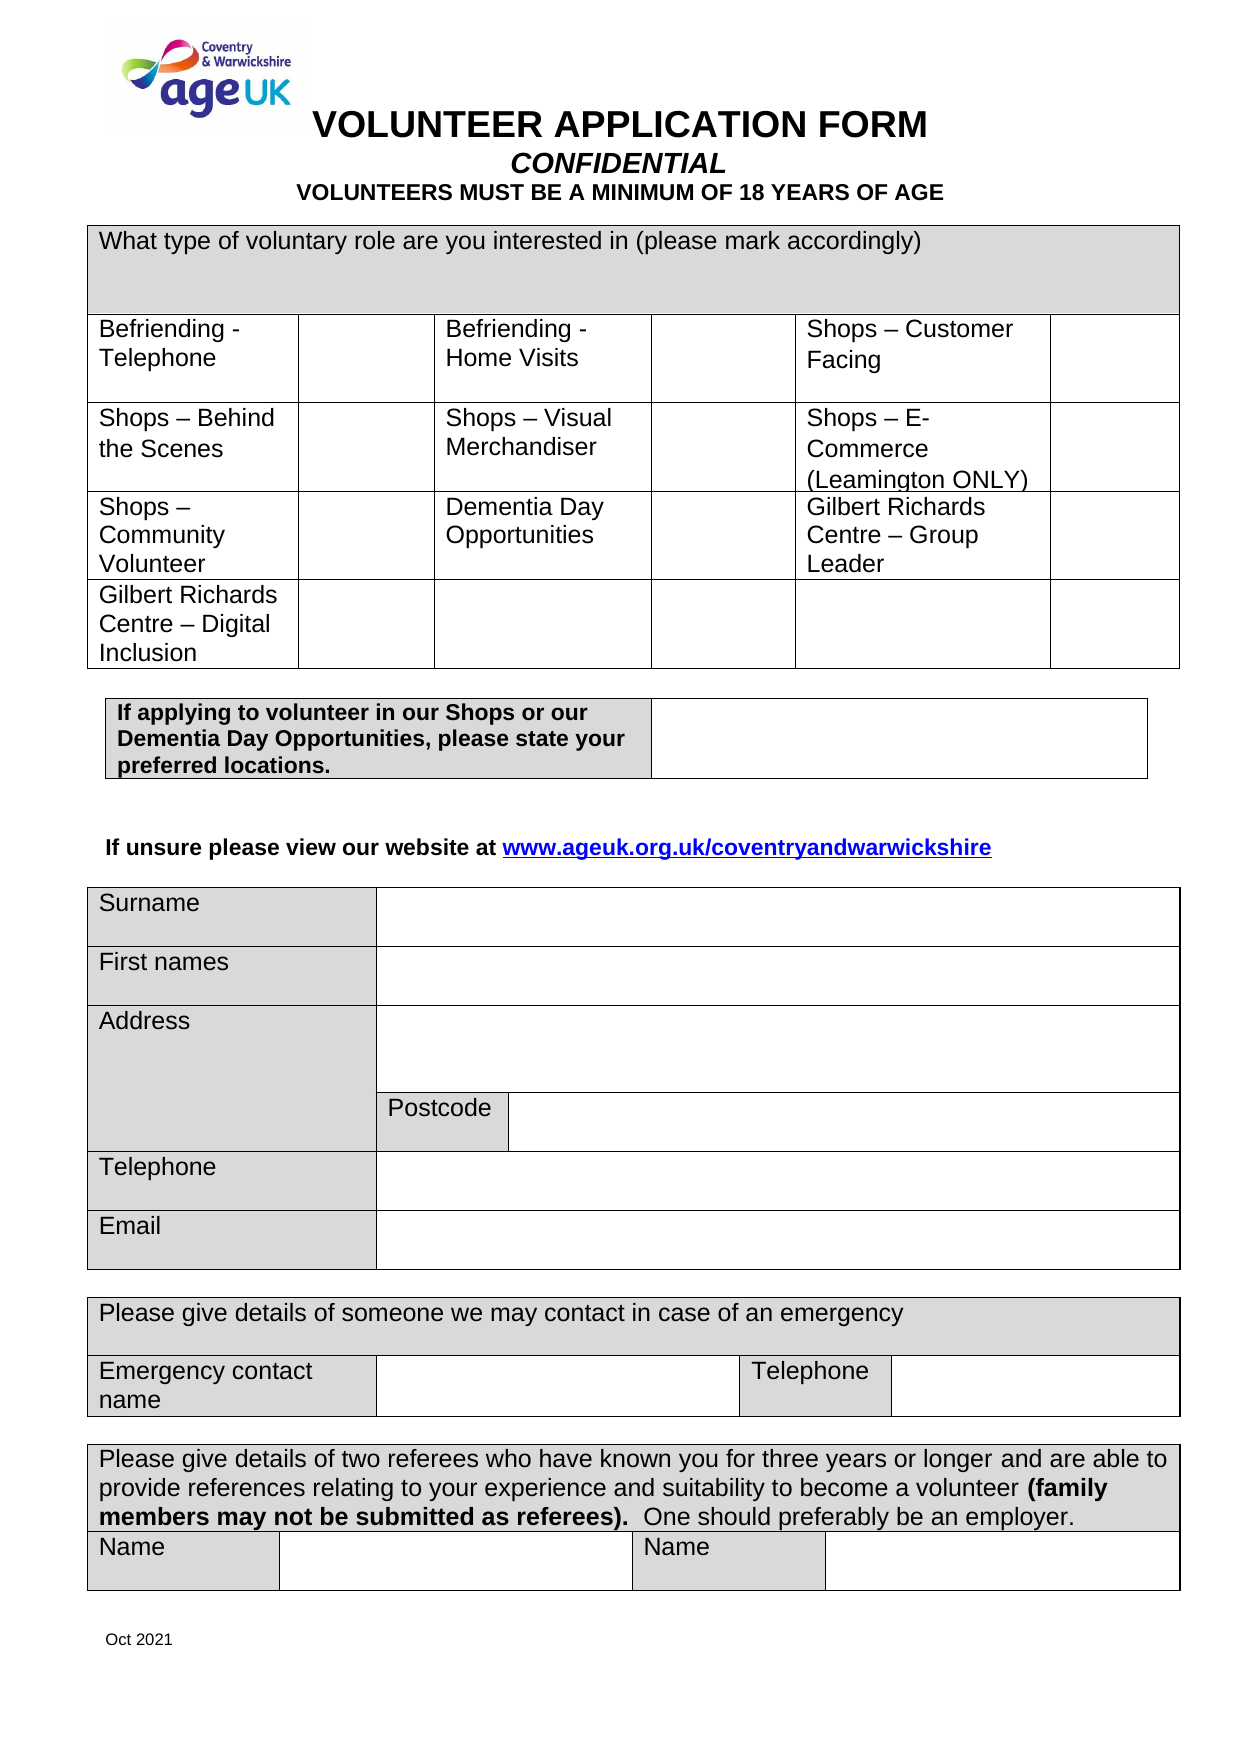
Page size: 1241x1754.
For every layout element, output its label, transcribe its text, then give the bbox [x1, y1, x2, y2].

table_cell [377, 1356, 739, 1416]
subtitle CONFIDENTIAL [105, 146, 1135, 179]
table_cell Gilbert Richards Centre – Digital Inclusion [88, 580, 298, 668]
table_cell Befriending - Home Visits [435, 315, 651, 402]
table_header Please give details of two referees who have known you for three years or longer and are able to provide references relating to your experience and suitability to become a volunteer (family members may not be submitted as referees). One should preferably be an employer. [88, 1445, 1179, 1531]
table_cell Shops – Customer Facing [796, 315, 1050, 402]
table_cell Dementia Day Opportunities [435, 492, 651, 579]
table_cell First names [88, 947, 376, 1005]
table_cell [299, 315, 434, 402]
table_cell Address [88, 1006, 376, 1151]
table_cell [1051, 492, 1179, 579]
table_header What type of voluntary role are you interested in (please mark accordingly) [88, 226, 1179, 313]
table_cell [652, 580, 795, 668]
table_cell Shops – Behind the Scenes [88, 403, 298, 491]
table_cell [435, 580, 651, 668]
table_header Please give details of someone we may contact in case of an emergency [88, 1298, 1179, 1355]
table_cell [1051, 403, 1179, 491]
table_cell [377, 1006, 1179, 1092]
table_cell Telephone [740, 1356, 891, 1416]
text If unsure please view our website at www.ageuk.org.uk/coventryandwarwickshire [105, 805, 1135, 860]
subtitle VOLUNTEER APPLICATION FORM [105, 103, 1135, 146]
table_header [377, 888, 1179, 946]
table_cell Emergency contact name [88, 1356, 376, 1416]
picture [104, 21, 308, 136]
table_cell [652, 492, 795, 579]
table_cell [652, 315, 795, 402]
table_cell Befriending - Telephone [88, 315, 298, 402]
table_cell [377, 1211, 1179, 1269]
table_cell [299, 492, 434, 579]
text VOLUNTEERS MUST BE A MINIMUM OF 18 YEARS OF AGE [105, 179, 1135, 206]
table_cell [1051, 315, 1179, 402]
table_cell [509, 1093, 1179, 1151]
table_cell [280, 1532, 632, 1590]
table_cell [1051, 580, 1179, 668]
table_cell Telephone [88, 1152, 376, 1210]
table_cell [299, 580, 434, 668]
table_header Surname [88, 888, 376, 946]
table_cell Email [88, 1211, 376, 1269]
picture [275, 96, 283, 103]
table_cell Name [633, 1532, 825, 1590]
table_cell [377, 947, 1179, 1005]
table_cell Postcode [377, 1093, 508, 1151]
table_cell Name [88, 1532, 279, 1590]
table_cell Shops – Community Volunteer [88, 492, 298, 579]
table_header If applying to volunteer in our Shops or our Dementia Day Opportunities, please state your preferred locations. [106, 699, 651, 778]
table_cell [652, 403, 795, 491]
table_cell [796, 580, 1050, 668]
table_cell Shops – Visual Merchandiser [435, 403, 651, 491]
table_header [652, 699, 1147, 778]
table_cell [826, 1532, 1179, 1590]
table_cell [377, 1152, 1179, 1210]
table_cell [299, 403, 434, 491]
table_cell Gilbert Richards Centre – Group Leader [796, 492, 1050, 579]
table_cell Shops – E-Commerce (Leamington ONLY) [796, 403, 1050, 491]
table_cell [892, 1356, 1179, 1416]
